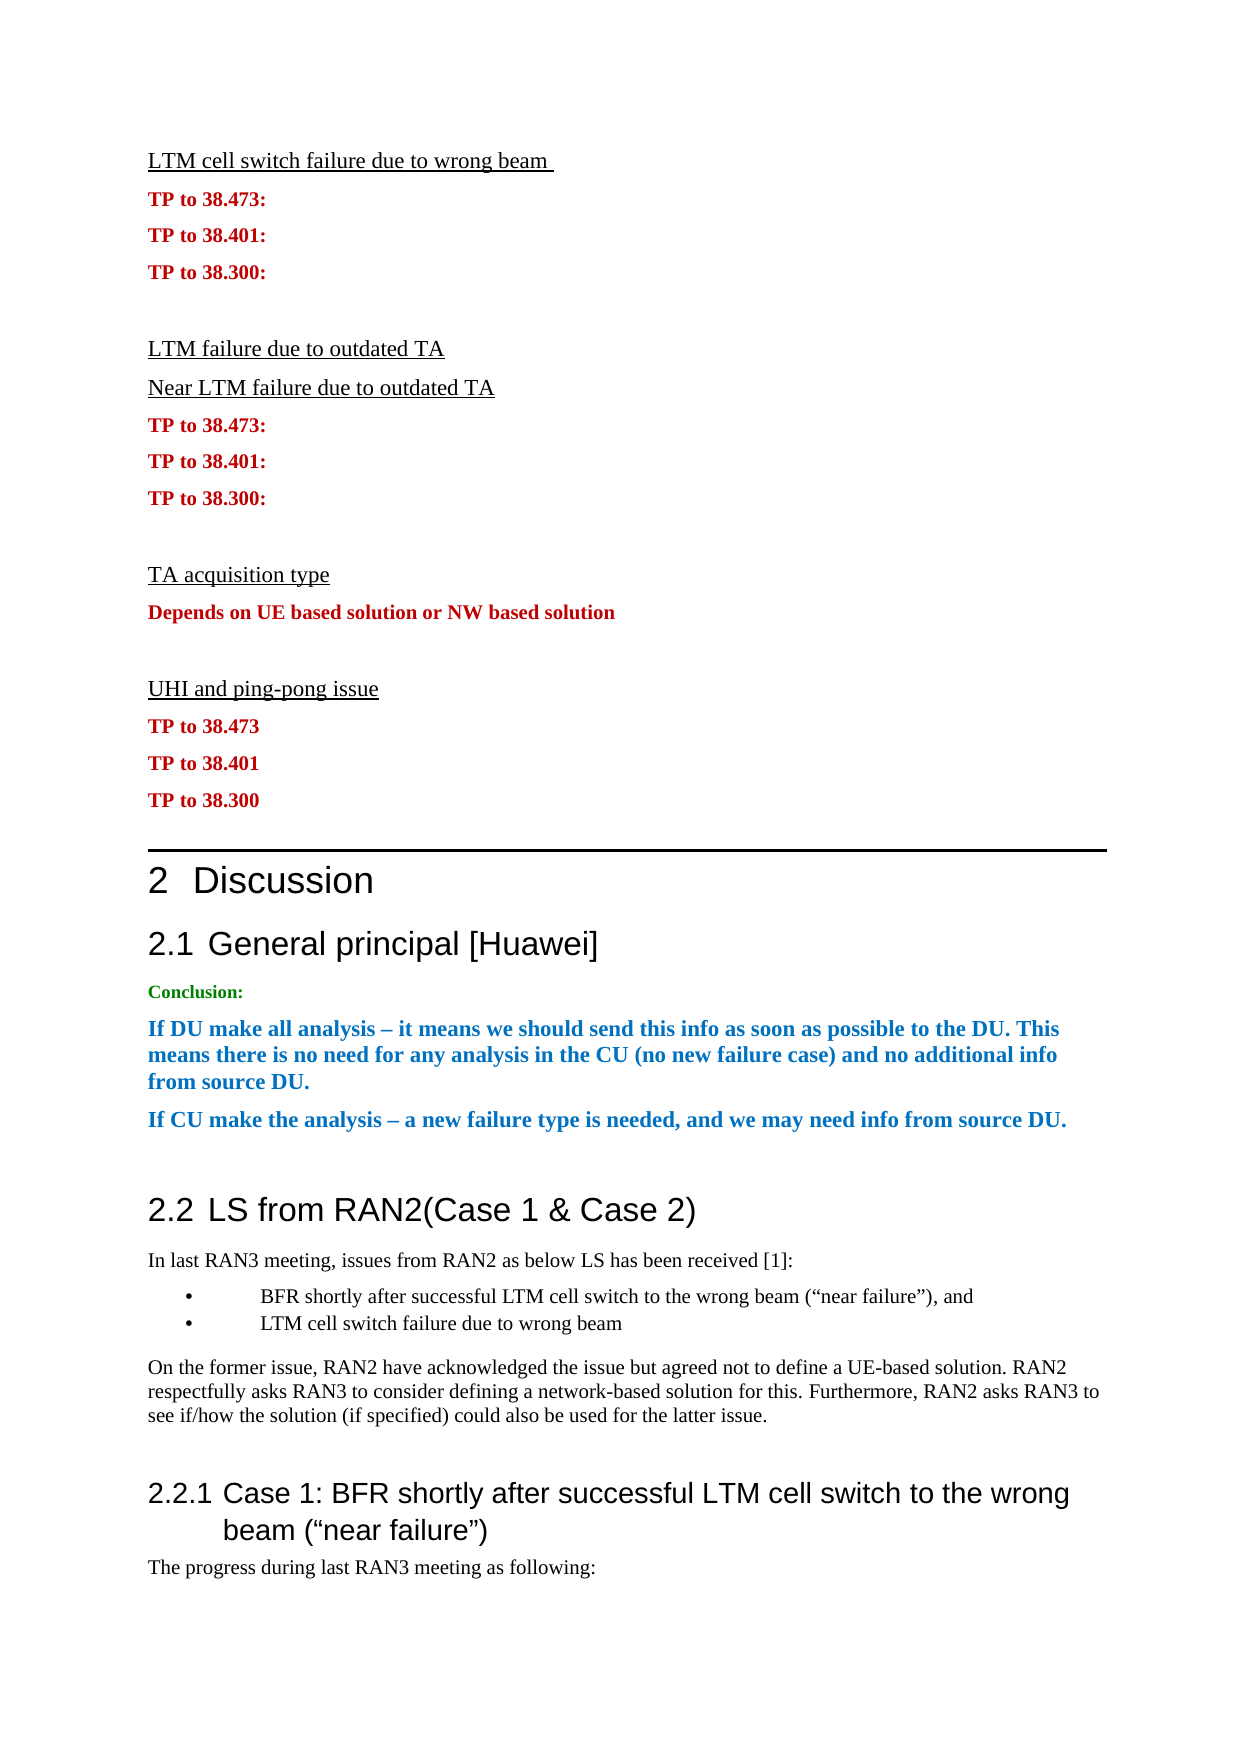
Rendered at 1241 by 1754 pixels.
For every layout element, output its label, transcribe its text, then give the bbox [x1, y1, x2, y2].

text The progress during last RAN3 meeting as following: [148, 1555, 1107, 1579]
text TP to 38.473: [148, 413, 1107, 437]
text TP to 38.300: [148, 259, 1107, 284]
subtitle Discussion [148, 852, 1107, 902]
text In last RAN3 meeting, issues from RAN2 as below LS has been received [1]: [148, 1248, 1107, 1272]
subtitle General principal [Huawei] [148, 924, 1107, 962]
text LTM failure due to outdated TA [148, 335, 1107, 361]
text TA acquisition type [148, 561, 1107, 588]
text LTM cell switch failure due to wrong beam [148, 148, 1107, 174]
text If CU make the analysis – a new failure type is needed, and we may need info from source DU. [148, 1107, 1107, 1133]
text Near LTM failure due to outdated TA [148, 374, 1107, 400]
text Depends on UE based solution or NW based solution [148, 600, 1107, 624]
text TP to 38.401: [148, 223, 1107, 247]
text If DU make all analysis – it means we should send this info as soon as possible to the DU. This means there is no need for any analysis in the CU (no new failure case) and no additional info from source DU. [148, 1015, 1107, 1094]
text TP to 38.401: [148, 449, 1107, 473]
text TP to 38.401 [148, 751, 1107, 775]
list LTM cell switch failure due to wrong beam [185, 1310, 1107, 1334]
text TP to 38.300: [148, 486, 1107, 510]
text TP to 38.473 [148, 714, 1107, 738]
list BFR shortly after successful LTM cell switch to the wrong beam (“near failure”), and [185, 1284, 1107, 1308]
text Conclusion: [148, 981, 1107, 1002]
text TP to 38.300 [148, 787, 1107, 812]
text TP to 38.473: [148, 186, 1107, 211]
text UHI and ping-pong issue [148, 676, 1107, 702]
text On the former issue, RAN2 have acknowledged the issue but agreed not to define a UE-based solution. RAN2 respectfully asks RAN3 to consider defining a network-based solution for this. Furthermore, RAN2 asks RAN3 to see if/how the solution (if specified) could also be used for the latter issue. [148, 1355, 1107, 1427]
subtitle LS from RAN2(Case 1 & Case 2) [148, 1191, 1107, 1229]
subtitle Case 1: BFR shortly after successful LTM cell switch to the wrong beam (“near failure”) [148, 1476, 1107, 1546]
